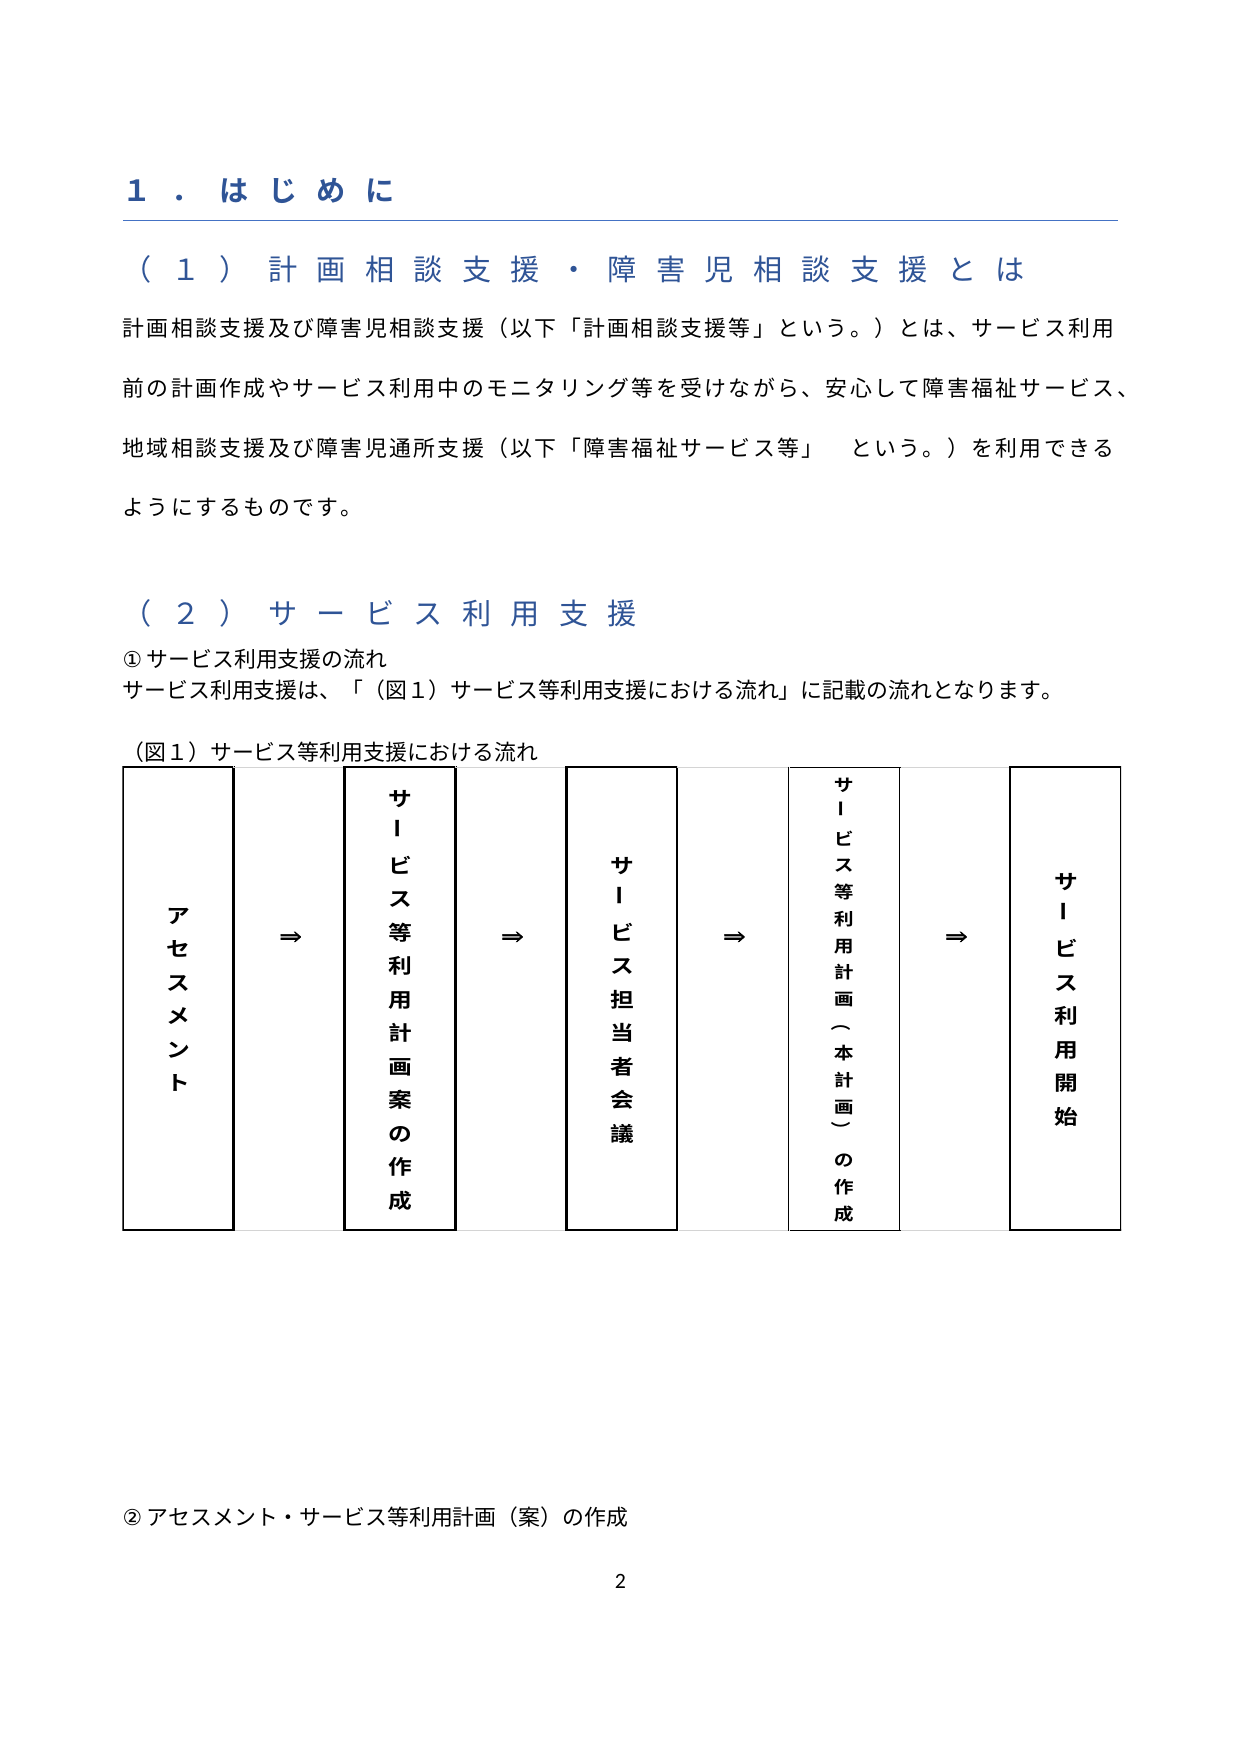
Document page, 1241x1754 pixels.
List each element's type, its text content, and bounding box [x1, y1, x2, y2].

text ②アセスメント・サービス等利用計画（案）の作成 [122, 1499, 1118, 1531]
subtitle （１）計画相談支援・障害児相談支援とは [122, 238, 1118, 297]
text サービス利用支援は、「（図１）サービス等利用支援における流れ」に記載の流れとなります。 [122, 673, 1118, 705]
subtitle １．はじめに [122, 158, 1118, 221]
text ①サービス利用支援の流れ [122, 642, 1118, 673]
subtitle （２）サービス利用支援 [122, 582, 1118, 642]
text （図１）サービス等利用支援における流れ [122, 735, 1118, 767]
text 計画相談支援及び障害児相談支援（以下「計画相談支援等」という。）とは、サービス利用前の計画作成やサービス利用中のモニタリング等を受けながら、安心して障害福祉サービス、地域相談支援及び障害児通所支援（以下「障害福祉サービス等」 という。）を利用できるようにするものです。 [122, 297, 1118, 536]
